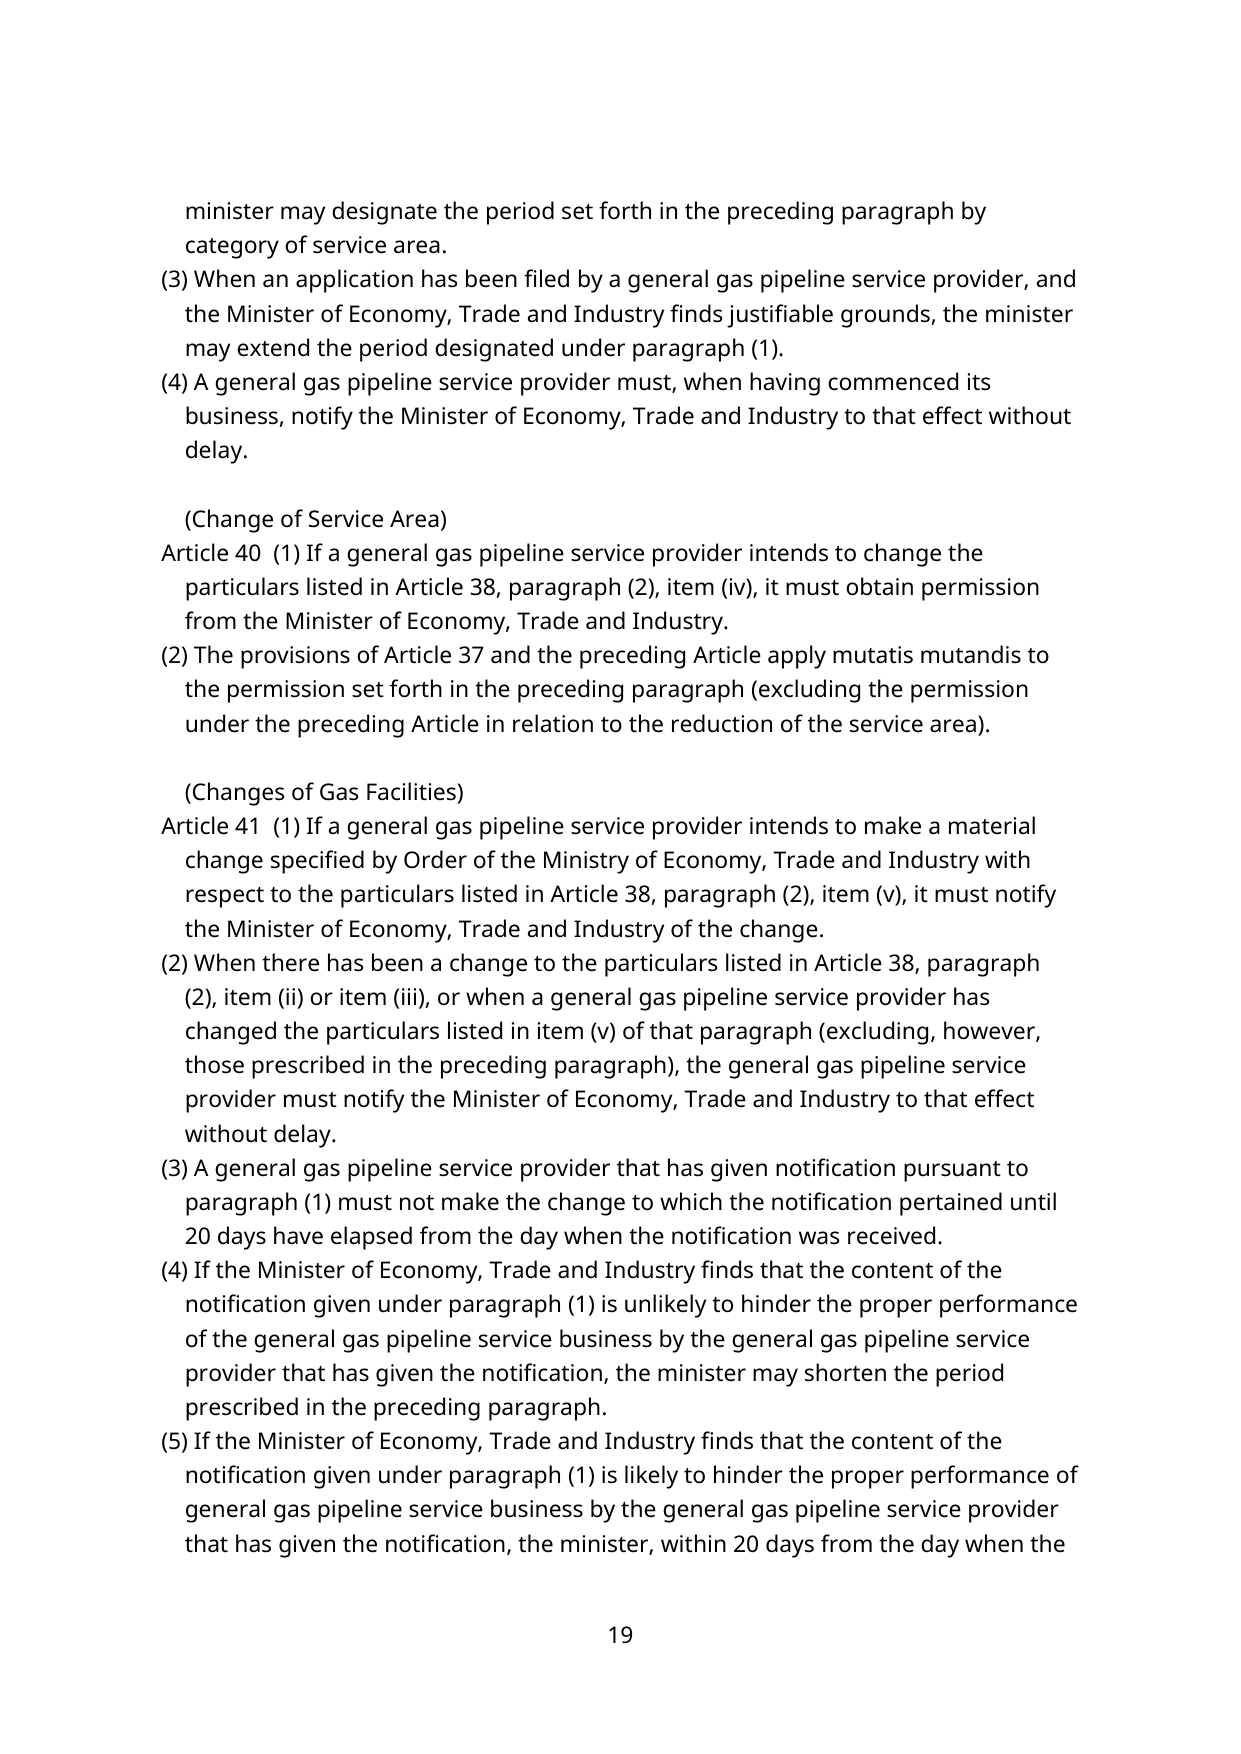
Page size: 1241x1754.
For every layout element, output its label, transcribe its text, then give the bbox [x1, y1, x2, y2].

text (2) When there has been a change to the particulars listed in Article 38, paragraph (2), item (ii) or item (iii), or when a general gas pipeline service provider has changed the particulars listed in item (v) of that paragraph (excluding, however, those prescribed in the preceding paragraph), the general gas pipeline service provider must notify the Minister of Economy, Trade and Industry to that effect without delay. [161, 945, 1079, 1150]
text (3) When an application has been filed by a general gas pipeline service provider, and the Minister of Economy, Trade and Industry finds justifiable grounds, the minister may extend the period designated under paragraph (1). [161, 262, 1079, 364]
text (Change of Service Area) [184, 501, 1079, 535]
text (4) If the Minister of Economy, Trade and Industry finds that the content of the notification given under paragraph (1) is unlikely to hinder the proper performance of the general gas pipeline service business by the general gas pipeline service provider that has given the notification, the minister may shorten the period prescribed in the preceding paragraph. [161, 1253, 1079, 1424]
text Article 41 (1) If a general gas pipeline service provider intends to make a material change specified by Order of the Ministry of Economy, Trade and Industry with respect to the particulars listed in Article 38, paragraph (2), item (v), it must notify the Minister of Economy, Trade and Industry of the change. [161, 809, 1079, 945]
text (3) A general gas pipeline service provider that has given notification pursuant to paragraph (1) must not make the change to which the notification pertained until 20 days have elapsed from the day when the notification was received. [161, 1150, 1079, 1253]
text Article 40 (1) If a general gas pipeline service provider intends to change the particulars listed in Article 38, paragraph (2), item (iv), it must obtain permission from the Minister of Economy, Trade and Industry. [161, 535, 1079, 638]
text (2) The provisions of Article 37 and the preceding Article apply mutatis mutandis to the permission set forth in the preceding paragraph (excluding the permission under the preceding Article in relation to the reduction of the service area). [161, 638, 1079, 740]
text (4) A general gas pipeline service provider must, when having commenced its business, notify the Minister of Economy, Trade and Industry to that effect without delay. [161, 364, 1079, 467]
text (Changes of Gas Facilities) [184, 774, 1079, 809]
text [161, 194, 1079, 262]
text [161, 1424, 1079, 1560]
